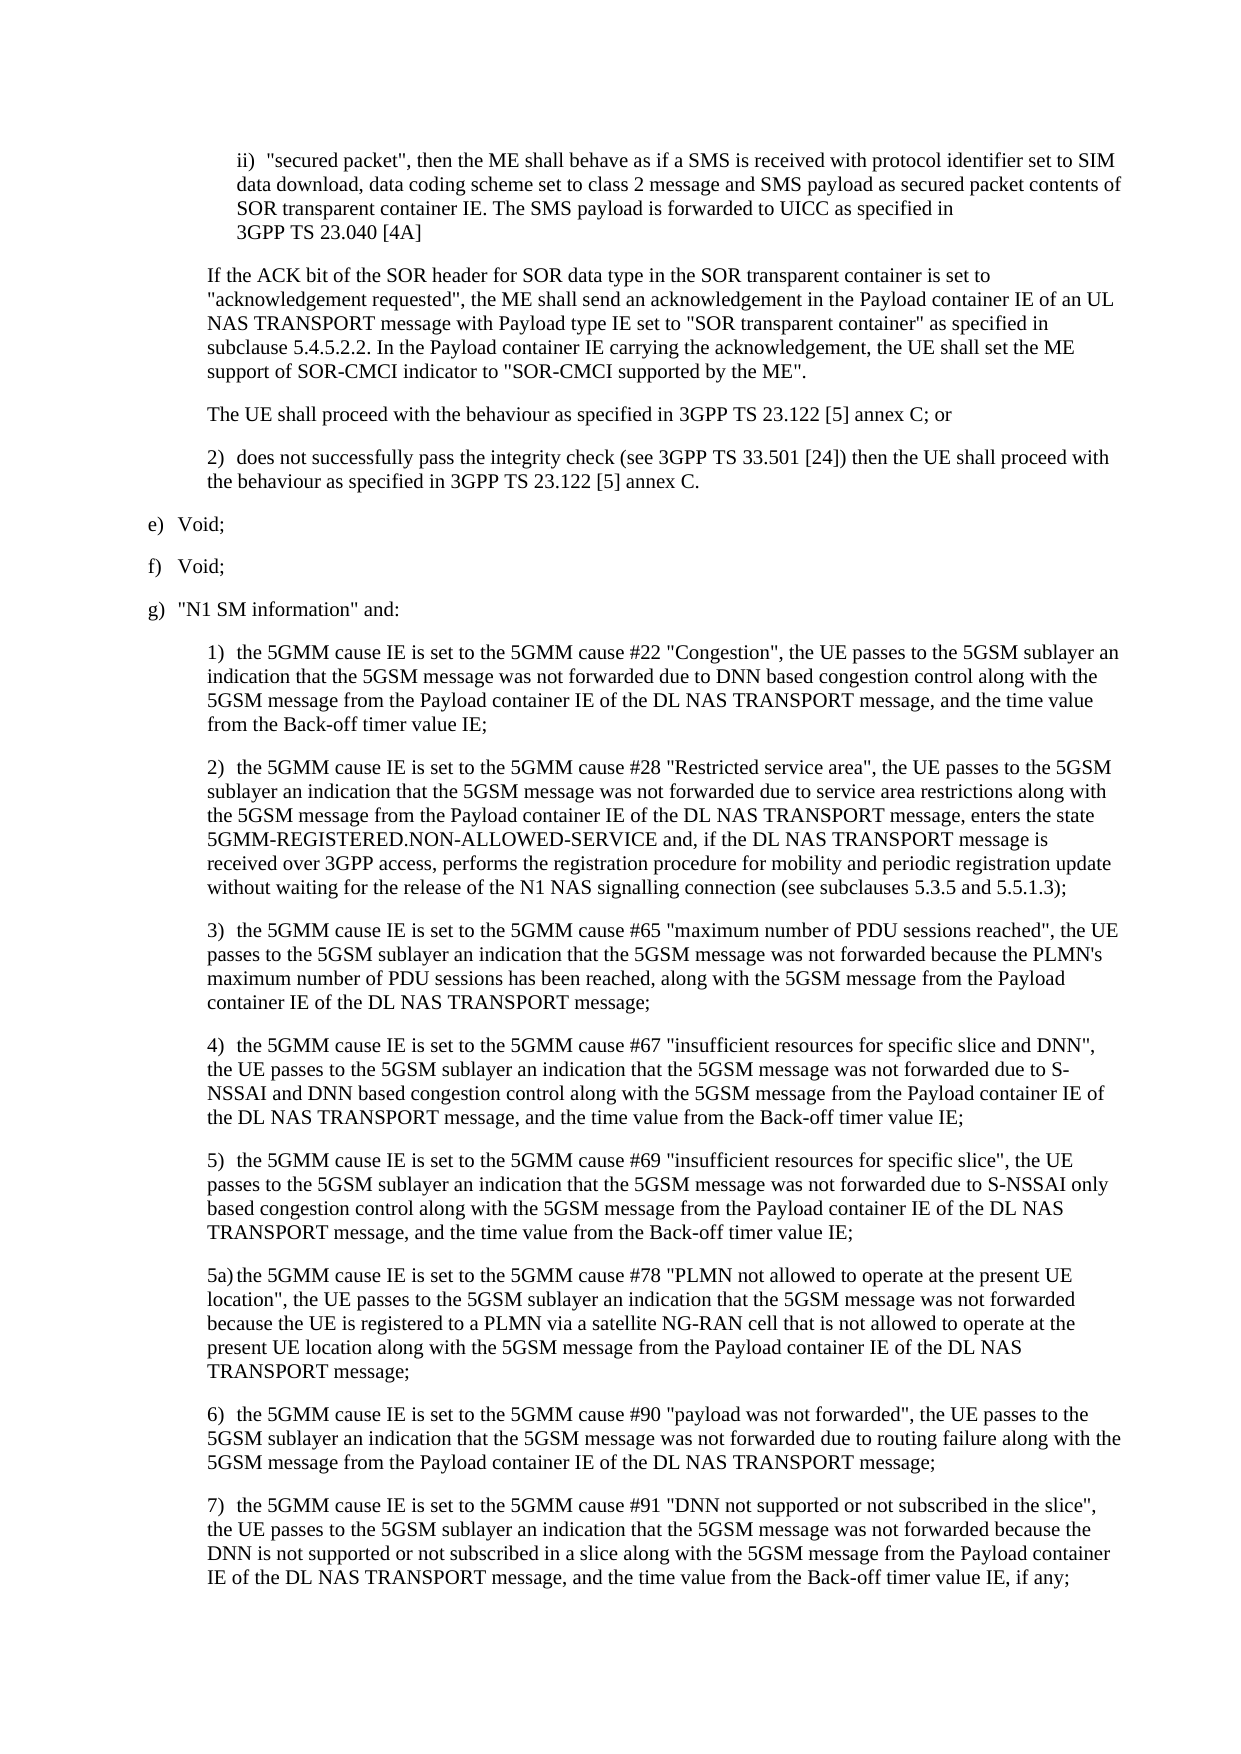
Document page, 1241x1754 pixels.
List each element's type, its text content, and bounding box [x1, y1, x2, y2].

text 6) the 5GMM cause IE is set to the 5GMM cause #90 "payload was not forwarded", the UE passes to the 5GSM sublayer an indication that the 5GSM message was not forwarded due to routing failure along with the 5GSM message from the Payload container IE of the DL NAS TRANSPORT message; [207, 1402, 1122, 1474]
text 5a) the 5GMM cause IE is set to the 5GMM cause #78 "PLMN not allowed to operate at the present UE location", the UE passes to the 5GSM sublayer an indication that the 5GSM message was not forwarded because the UE is registered to a PLMN via a satellite NG-RAN cell that is not allowed to operate at the present UE location along with the 5GSM message from the Payload container IE of the DL NAS TRANSPORT message; [207, 1263, 1122, 1383]
text If the ACK bit of the SOR header for SOR data type in the SOR transparent container is set to "acknowledgement requested", the ME shall send an acknowledgement in the Payload container IE of an UL NAS TRANSPORT message with Payload type IE set to "SOR transparent container" as specified in subclause 5.4.5.2.2. In the Payload container IE carrying the acknowledgement, the UE shall set the ME support of SOR-CMCI indicator to "SOR-CMCI supported by the ME". [207, 263, 1122, 383]
text e) Void; [148, 511, 1122, 536]
text 7) the 5GMM cause IE is set to the 5GMM cause #91 "DNN not supported or not subscribed in the slice", the UE passes to the 5GSM sublayer an indication that the 5GSM message was not forwarded because the DNN is not supported or not subscribed in a slice along with the 5GSM message from the Payload container IE of the DL NAS TRANSPORT message, and the time value from the Back-off timer value IE, if any; [207, 1493, 1122, 1589]
text 5) the 5GMM cause IE is set to the 5GMM cause #69 "insufficient resources for specific slice", the UE passes to the 5GSM sublayer an indication that the 5GSM message was not forwarded due to S-NSSAI only based congestion control along with the 5GSM message from the Payload container IE of the DL NAS TRANSPORT message, and the time value from the Back-off timer value IE; [207, 1148, 1122, 1244]
text The UE shall proceed with the behaviour as specified in 3GPP TS 23.122 [5] annex C; or [207, 402, 1122, 426]
text 3) the 5GMM cause IE is set to the 5GMM cause #65 "maximum number of PDU sessions reached", the UE passes to the 5GSM sublayer an indication that the 5GSM message was not forwarded because the PLMN's maximum number of PDU sessions has been reached, along with the 5GSM message from the Payload container IE of the DL NAS TRANSPORT message; [207, 918, 1122, 1014]
text 2) the 5GMM cause IE is set to the 5GMM cause #28 "Restricted service area", the UE passes to the 5GSM sublayer an indication that the 5GSM message was not forwarded due to service area restrictions along with the 5GSM message from the Payload container IE of the DL NAS TRANSPORT message, enters the state 5GMM-REGISTERED.NON-ALLOWED-SERVICE and, if the DL NAS TRANSPORT message is received over 3GPP access, performs the registration procedure for mobility and periodic registration update without waiting for the release of the N1 NAS signalling connection (see subclauses 5.3.5 and 5.5.1.3); [207, 755, 1122, 899]
text ii) "secured packet", then the ME shall behave as if a SMS is received with protocol identifier set to SIM data download, data coding scheme set to class 2 message and SMS payload as secured packet contents of SOR transparent container IE. The SMS payload is forwarded to UICC as specified in 3GPP TS 23.040 [4A] [236, 148, 1122, 244]
text f) Void; [148, 554, 1122, 578]
text 2) does not successfully pass the integrity check (see 3GPP TS 33.501 [24]) then the UE shall proceed with the behaviour as specified in 3GPP TS 23.122 [5] annex C. [207, 444, 1122, 493]
text g) "N1 SM information" and: [148, 597, 1122, 621]
text 4) the 5GMM cause IE is set to the 5GMM cause #67 "insufficient resources for specific slice and DNN", the UE passes to the 5GSM sublayer an indication that the 5GSM message was not forwarded due to S-NSSAI and DNN based congestion control along with the 5GSM message from the Payload container IE of the DL NAS TRANSPORT message, and the time value from the Back-off timer value IE; [207, 1033, 1122, 1129]
text 1) the 5GMM cause IE is set to the 5GMM cause #22 "Congestion", the UE passes to the 5GSM sublayer an indication that the 5GSM message was not forwarded due to DNN based congestion control along with the 5GSM message from the Payload container IE of the DL NAS TRANSPORT message, and the time value from the Back-off timer value IE; [207, 640, 1122, 736]
